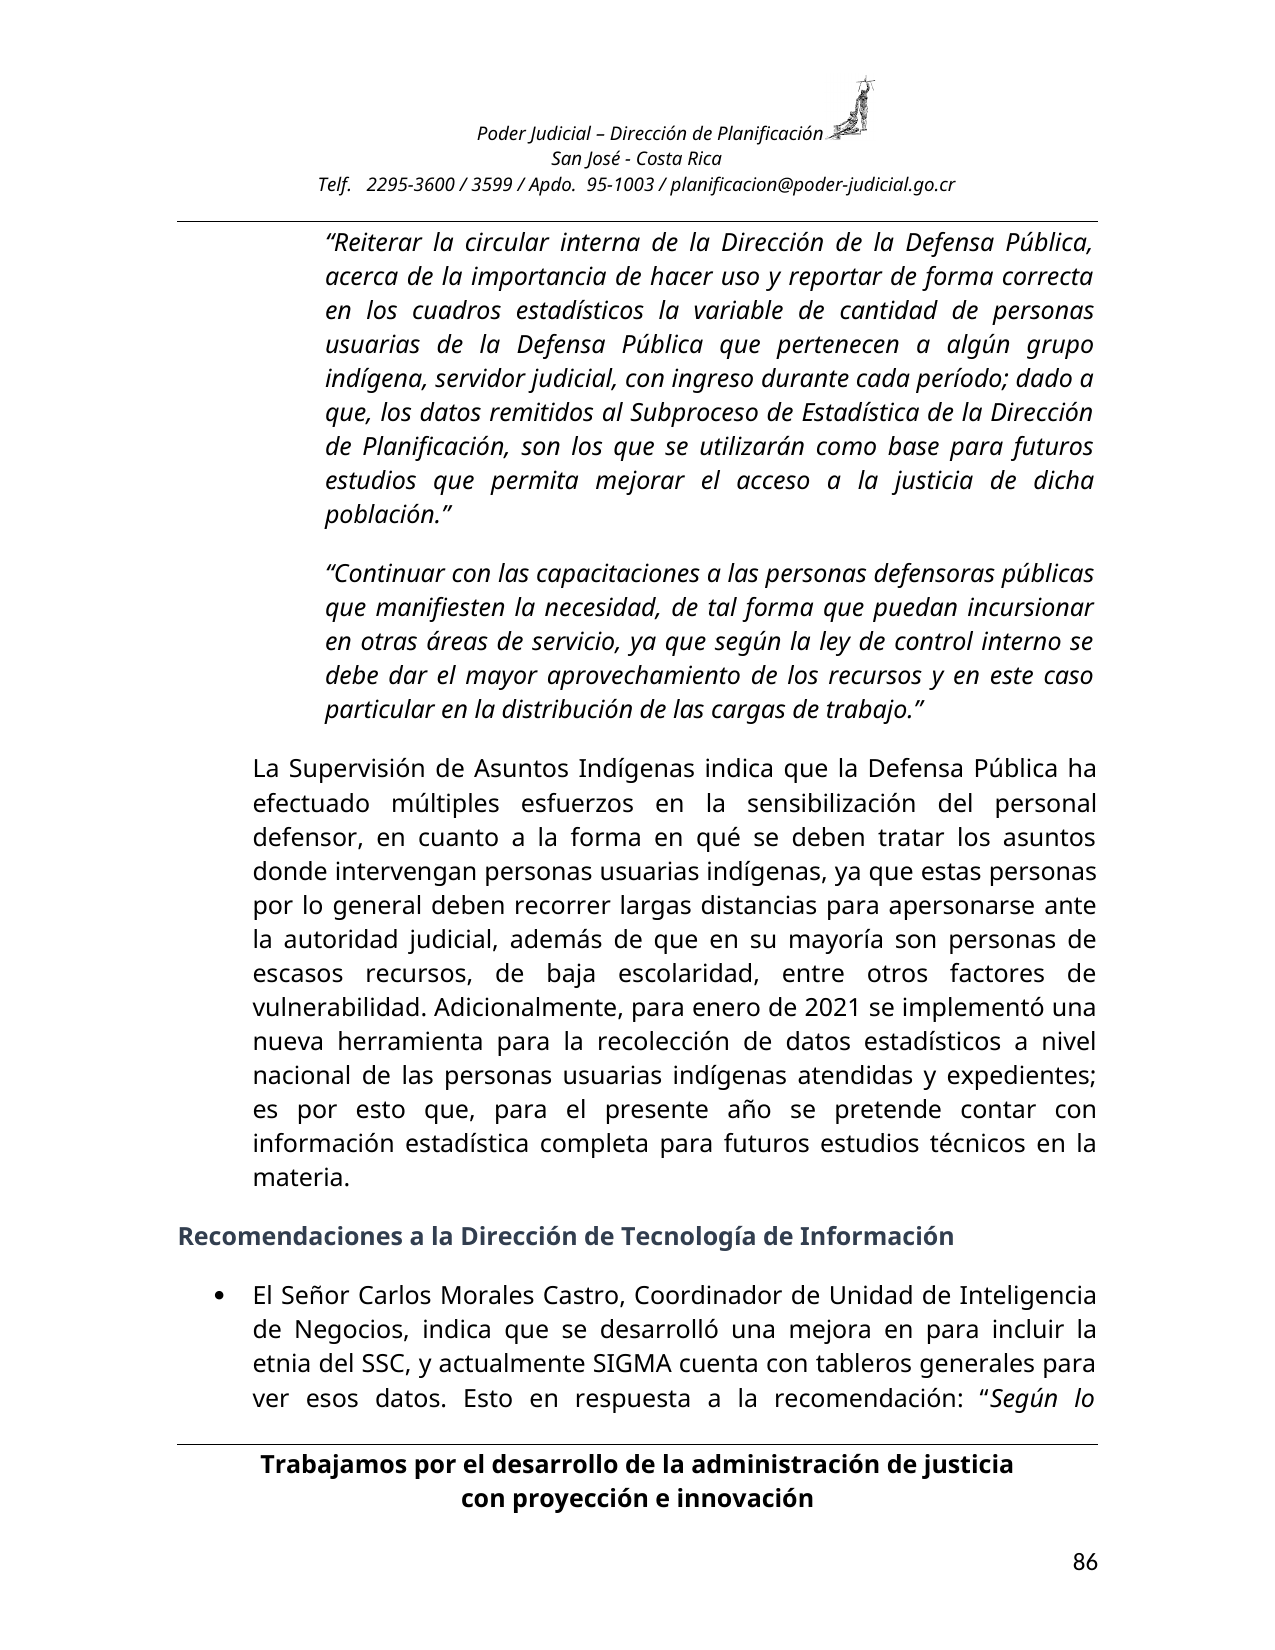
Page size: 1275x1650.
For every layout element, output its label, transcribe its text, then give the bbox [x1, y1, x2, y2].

text “Reiterar la circular interna de la Dirección de la Defensa Pública, acerca de la importancia de hacer uso y reportar de forma correcta en los cuadros estadísticos la variable de cantidad de personas usuarias de la Defensa Pública que pertenecen a algún grupo indígena, servidor judicial, con ingreso durante cada período; dado a que, los datos remitidos al Subproceso de Estadística de la Dirección de Planificación, son los que se utilizarán como base para futuros estudios que permita mejorar el acceso a la justicia de dicha población.” [325, 224, 1098, 531]
list La Supervisión de Asuntos Indígenas indica que la Defensa Pública ha efectuado múltiples esfuerzos en la sensibilización del personal defensor, en cuanto a la forma en qué se deben tratar los asuntos donde intervengan personas usuarias indígenas, ya que estas personas por lo general deben recorrer largas distancias para apersonarse ante la autoridad judicial, además de que en su mayoría son personas de escasos recursos, de baja escolaridad, entre otros factores de vulnerabilidad. Adicionalmente, para enero de 2021 se implementó una nueva herramienta para la recolección de datos estadísticos a nivel nacional de las personas usuarias indígenas atendidas y expedientes; es por esto que, para el presente año se pretende contar con información estadística completa para futuros estudios técnicos en la materia. [252, 751, 1098, 1194]
text “Continuar con las capacitaciones a las personas defensoras públicas que manifiesten la necesidad, de tal forma que puedan incursionar en otras áreas de servicio, ya que según la ley de control interno se debe dar el mayor aprovechamiento de los recursos y en este caso particular en la distribución de las cargas de trabajo.” [325, 556, 1098, 726]
picture [823, 73, 877, 141]
subtitle Recomendaciones a la Dirección de Tecnología de Información [177, 1219, 1098, 1253]
